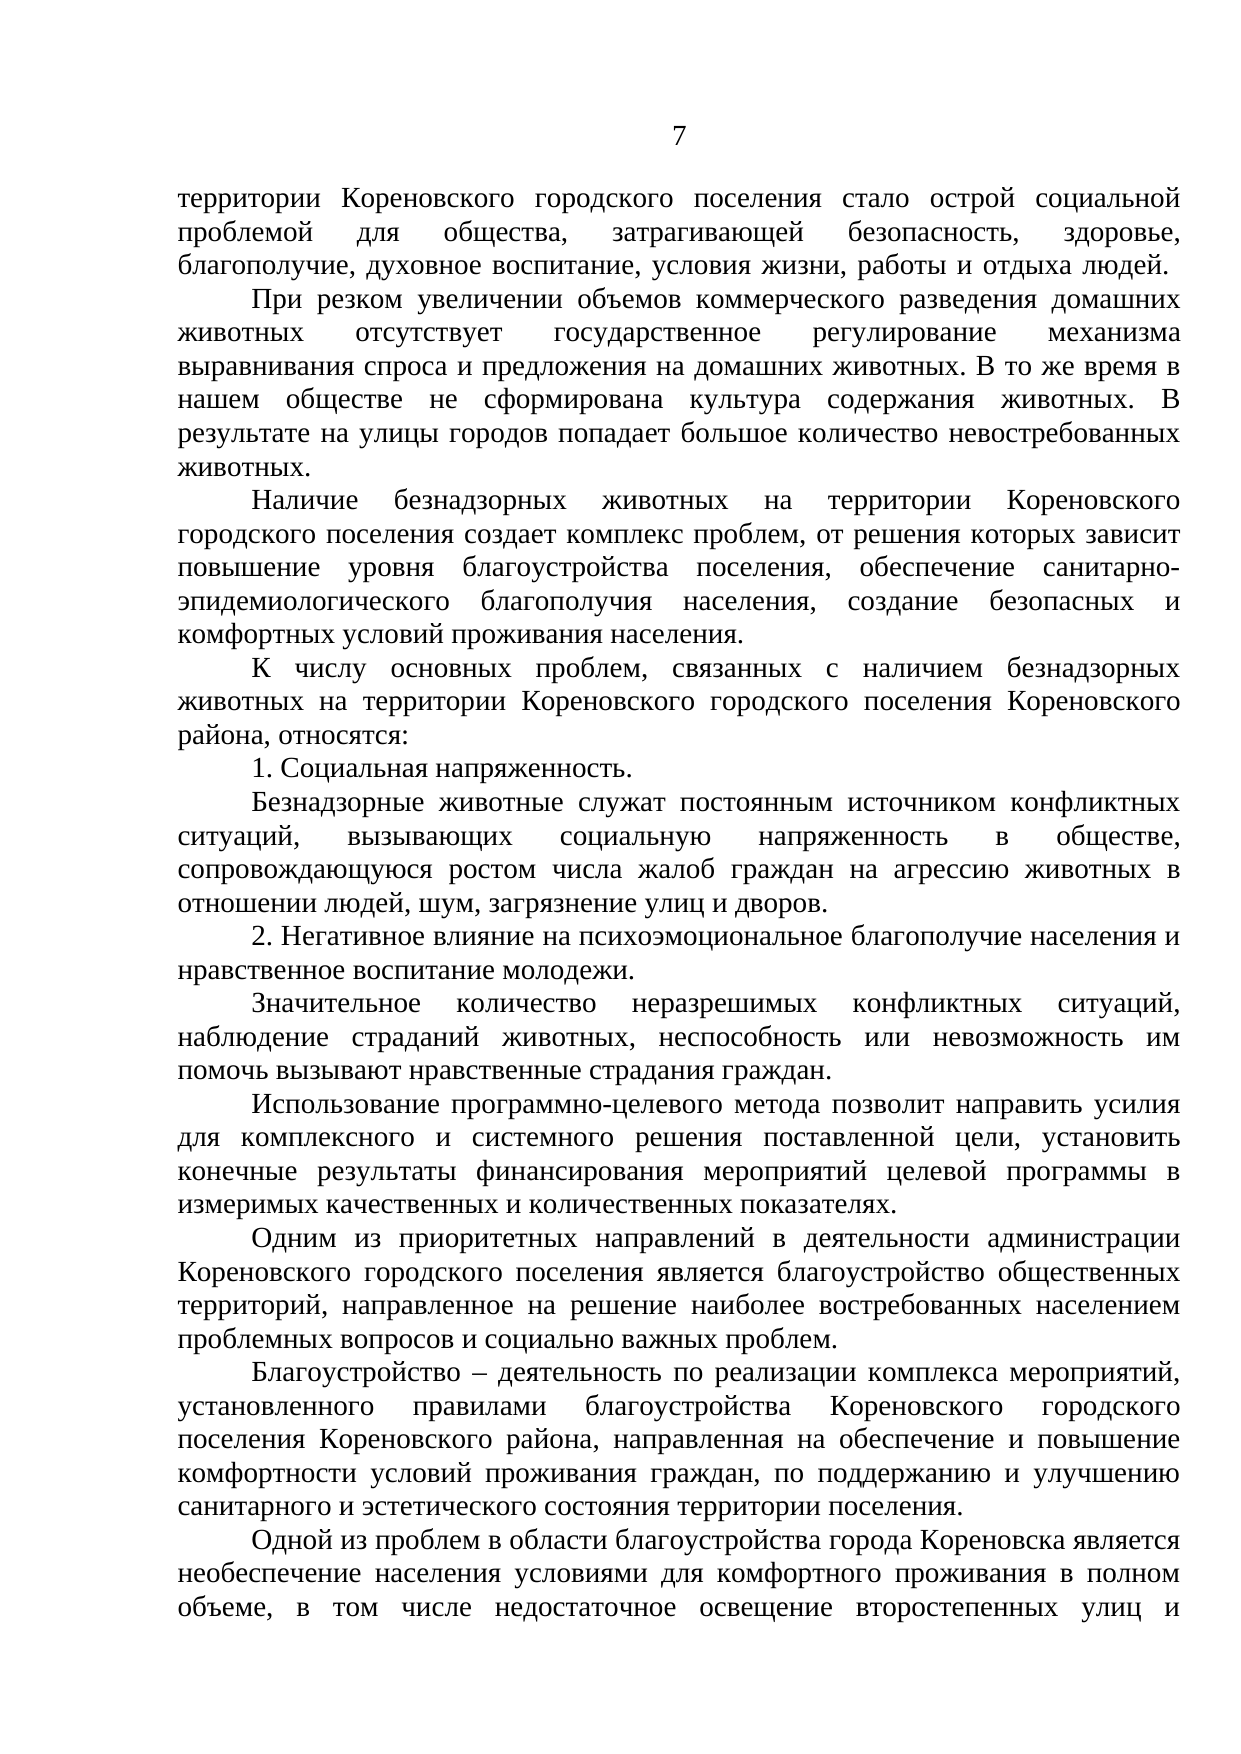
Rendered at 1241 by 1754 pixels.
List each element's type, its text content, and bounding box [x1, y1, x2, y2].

text 2. Негативное влияние на психоэмоциональное благополучие населения и нравственное воспитание молодежи. [177, 918, 1181, 985]
text Безнадзорные животные служат постоянным источником конфликтных ситуаций, вызывающих социальную напряженность в обществе, сопровождающуюся ростом числа жалоб граждан на агрессию животных в отношении людей, шум, загрязнение улиц и дворов. [177, 784, 1181, 918]
text Значительное количество неразрешимых конфликтных ситуаций, наблюдение страданий животных, неспособность или невозможность им помочь вызывают нравственные страдания граждан. [177, 985, 1181, 1086]
text К числу основных проблем, связанных с наличием безнадзорных животных на территории Кореновского городского поселения Кореновского района, относятся: [177, 650, 1181, 751]
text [177, 180, 1181, 482]
text Благоустройство – деятельность по реализации комплекса мероприятий, установленного правилами благоустройства Кореновского городского поселения Кореновского района, направленная на обеспечение и повышение комфортности условий проживания граждан, по поддержанию и улучшению санитарного и эстетического состояния территории поселения. [177, 1354, 1181, 1522]
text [177, 1522, 1181, 1623]
text 1. Социальная напряженность. [177, 751, 1181, 784]
text Наличие безнадзорных животных на территории Кореновского городского поселения создает комплекс проблем, от решения которых зависит повышение уровня благоустройства поселения, обеспечение санитарно-эпидемиологического благополучия населения, создание безопасных и комфортных условий проживания населения. [177, 482, 1181, 650]
text Использование программно-целевого метода позволит направить усилия для комплексного и системного решения поставленной цели, установить конечные результаты финансирования мероприятий целевой программы в измеримых качественных и количественных показателях. [177, 1086, 1181, 1220]
text Одним из приоритетных направлений в деятельности администрации Кореновского городского поселения является благоустройство общественных территорий, направленное на решение наиболее востребованных населением проблемных вопросов и социально важных проблем. [177, 1220, 1181, 1354]
